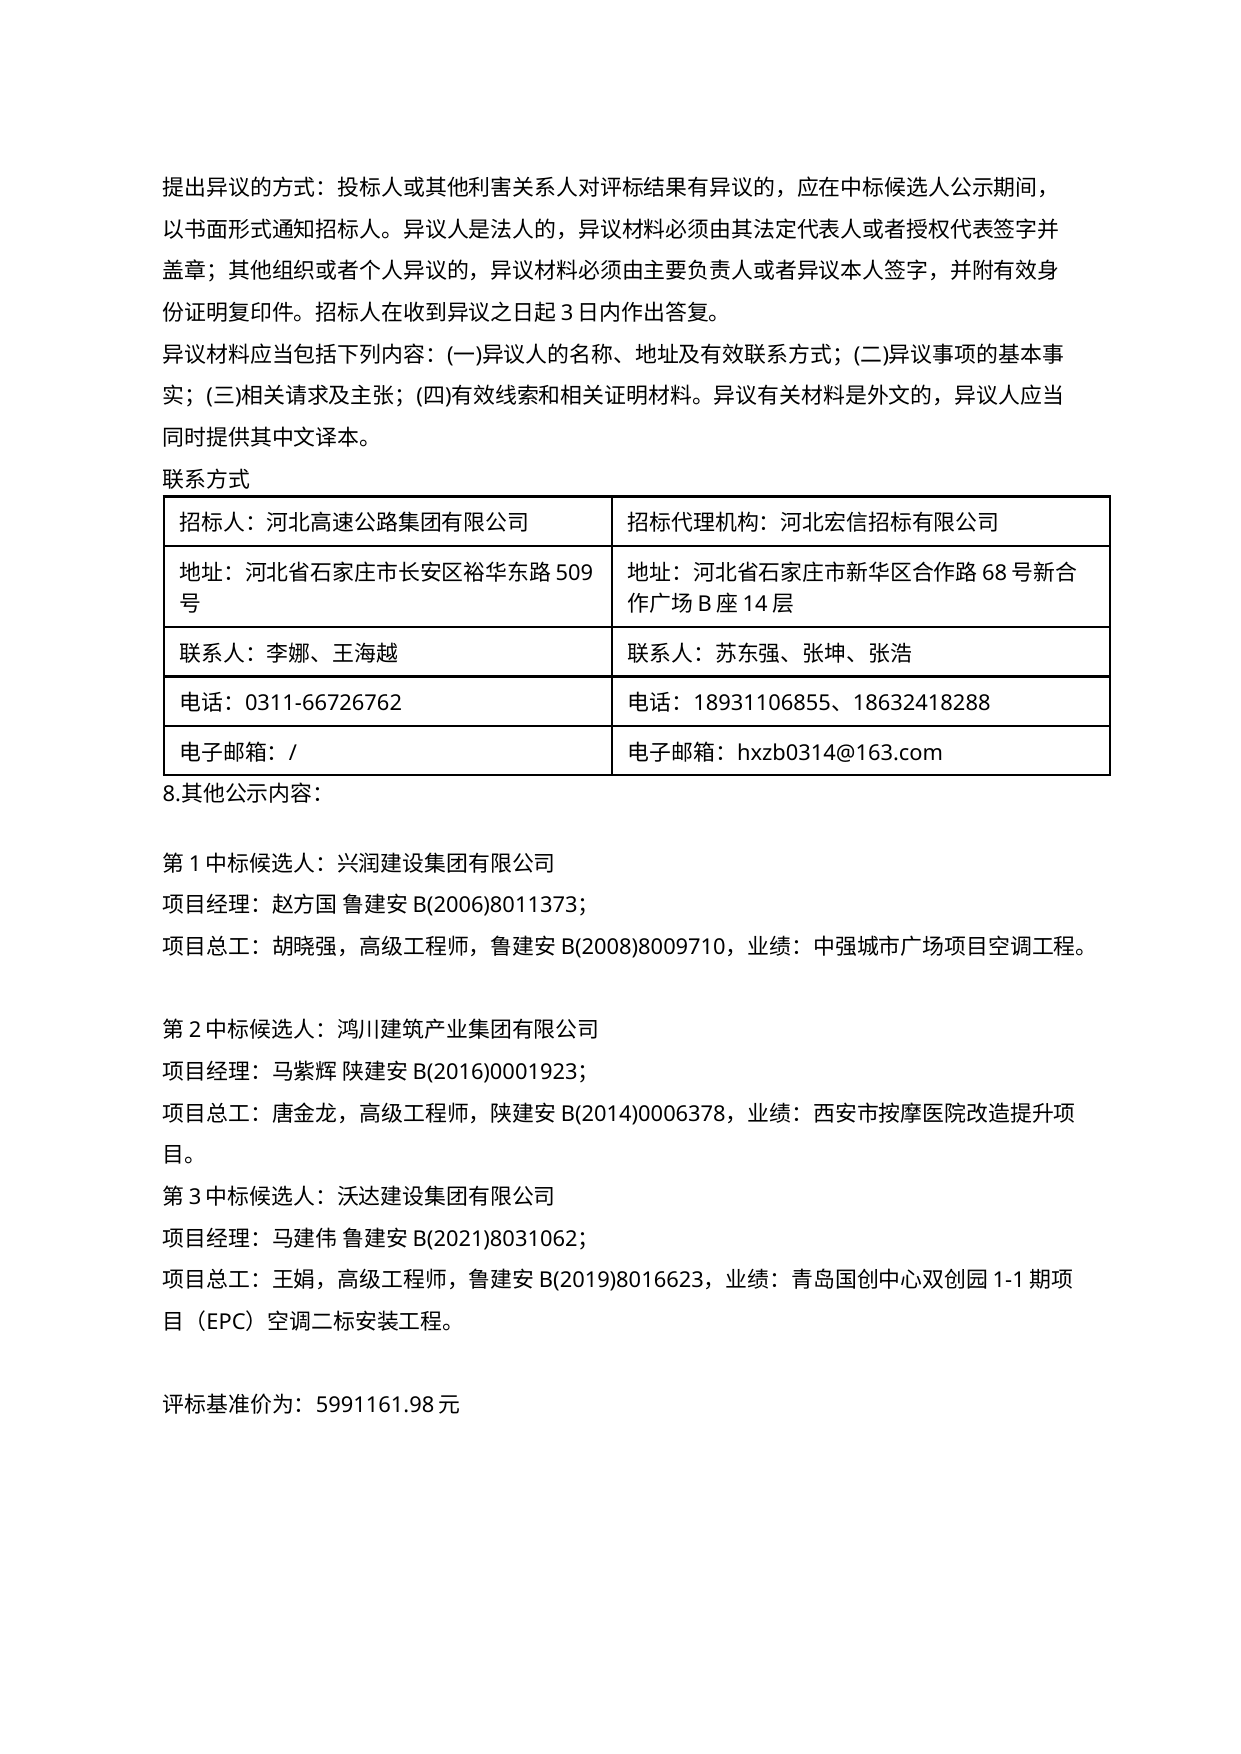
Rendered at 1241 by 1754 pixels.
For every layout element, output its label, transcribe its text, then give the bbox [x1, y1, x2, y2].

text 第1中标候选人：兴润建设集团有限公司 [162, 838, 1078, 879]
table_cell 电话：18931106855、18632418288 [613, 678, 1109, 725]
table_cell 地址：河北省石家庄市新华区合作路68号新合作广场B座14层 [613, 547, 1109, 626]
table_cell 联系人：李娜、王海越 [165, 628, 611, 675]
table_header 招标人：河北高速公路集团有限公司 [165, 498, 611, 545]
text 第3中标候选人：沃达建设集团有限公司 [162, 1171, 1078, 1213]
table_header 招标代理机构：河北宏信招标有限公司 [613, 498, 1109, 545]
text 8.其他公示内容： [162, 776, 1078, 808]
text 项目总工：胡晓强，高级工程师，鲁建安B(2008)8009710，业绩：中强城市广场项目空调工程。 [162, 921, 1078, 1004]
text 评标基准价为：5991161.98元 [162, 1379, 1078, 1421]
text 项目经理：赵方国 鲁建安B(2006)8011373； [162, 879, 1078, 921]
text 第2中标候选人：鸿川建筑产业集团有限公司 [162, 1004, 1078, 1046]
text 项目总工：王娟，高级工程师，鲁建安B(2019)8016623，业绩：青岛国创中心双创园1-1期项目（EPC）空调二标安装工程。 [162, 1254, 1078, 1338]
text 异议材料应当包括下列内容：(一)异议人的名称、地址及有效联系方式；(二)异议事项的基本事实；(三)相关请求及主张；(四)有效线索和相关证明材料。异议有关材料是外文的，异议人应当同时提供其中文译本。 [162, 329, 1078, 454]
text 联系方式 [162, 454, 1078, 495]
text 项目经理：马紫辉 陕建安B(2016)0001923； [162, 1046, 1078, 1088]
table_cell 电子邮箱：hxzb0314@163.com [613, 727, 1109, 774]
table_cell 地址：河北省石家庄市长安区裕华东路509号 [165, 547, 611, 626]
text 提出异议的方式：投标人或其他利害关系人对评标结果有异议的，应在中标候选人公示期间，以书面形式通知招标人。异议人是法人的，异议材料必须由其法定代表人或者授权代表签字并盖章；其他组织或者个人异议的，异议材料必须由主要负责人或者异议本人签字，并附有效身份证明复印件。招标人在收到异议之日起3日内作出答复。 [162, 162, 1078, 329]
text 项目总工：唐金龙，高级工程师，陕建安B(2014)0006378，业绩：西安市按摩医院改造提升项目。 [162, 1088, 1078, 1171]
table_cell 电话：0311-66726762 [165, 678, 611, 725]
table_cell 电子邮箱：/ [165, 727, 611, 774]
table_cell 联系人：苏东强、张坤、张浩 [613, 628, 1109, 675]
text 项目经理：马建伟 鲁建安B(2021)8031062； [162, 1213, 1078, 1254]
